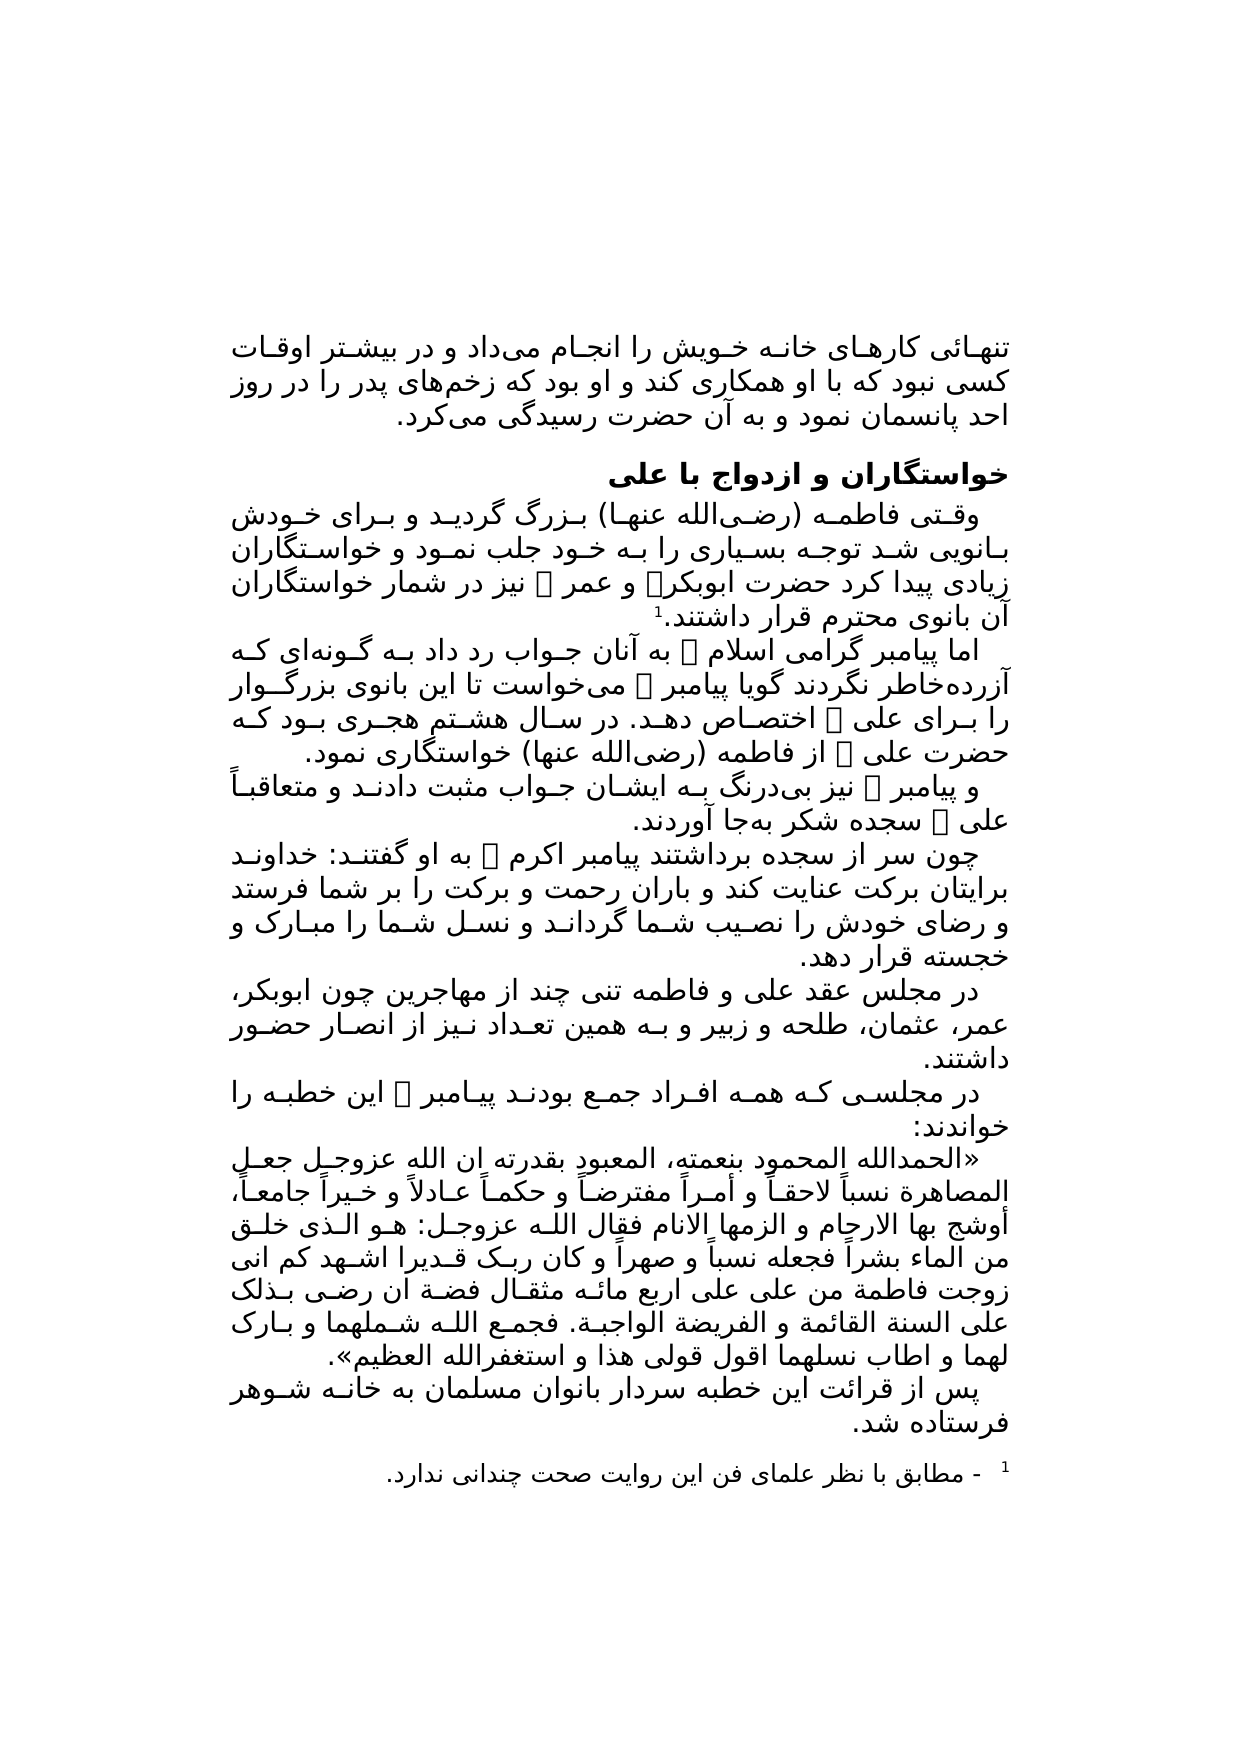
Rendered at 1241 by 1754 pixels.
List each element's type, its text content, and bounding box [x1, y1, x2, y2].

text در مجلسی که همه افراد جمع بودند پیامبر این خطبه را خواندند: [230, 1075, 1010, 1143]
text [230, 331, 1010, 432]
text اما پیامبر گرامی اسلام به آنان جواب رد داد به گونه‌ای که آزرده‌خاطر نگردند گویا پیامبر می‌خواست تا این بانوی بزرگوار را برای علی اختصاص دهد. در سال هشتم هجری بود که حضرت علی از فاطمه (رضی‌الله عنها) خواستگاری نمود. [230, 633, 1010, 769]
text پس از قرائت این خطبه سردار بانوان مسلمان به خانه شوهر فرستاده شد. [230, 1372, 1010, 1440]
text و پیامبر نیز بی‌درنگ به ایشان جواب مثبت دادند و متعاقباً علی سجده شکر به‌جا آوردند. [230, 769, 1010, 837]
text چون سر از سجده برداشتند پیامبر اکرم به او گفتند: خداوند برایتان برکت عنایت کند و باران رحمت و برکت را بر شما فرستد و رضای خودش را نصیب شما گرداند و نسل شما را مبارک و خجسته قرار دهد. [230, 837, 1010, 973]
text در مجلس عقد علی و فاطمه تنی چند از مهاجرین چون ابوبکر، عمر، عثمان، طلحه و زبیر و به همین تعداد نیز از انصار حضور داشتند. [230, 973, 1010, 1075]
text خواستگاران و ازدواج با علی [230, 457, 1010, 491]
text «الحمدالله المحمود بنعمته، المعبود بقدرته ان الله عزوجل جعل المصاهرة نسباً لاحقاً و أمراً مفترضاً و حکماً عادلاً و خیراً جامعاً، أوشج بها الارحام و الزمها الانام فقال الله عزوجل: هو الذی خلق من الماء بشراً فجعله نسباً و صهراً و کان ربک قدیرا اشهد کم انی زوجت فاطمة من علی علی اربع مائه مثقال فضة ان رضی بذلک علی السنة القائمة و الفریضة الواجبة. فجمع الله شملهما و بارک لهما و اطاب نسلهما اقول قولی هذا و استغفرالله العظیم». [230, 1143, 1010, 1372]
text وقتی فاطمه (رضی‌الله عنها) بزرگ گردید و برای خودش بانویی شد توجه بسیاری را به خود جلب نمود و خواستگاران زیادی پیدا کرد حضرت ابوبکر و عمر نیز در شمار خواستگاران آن بانوی محترم قرار داشتند. [230, 498, 1010, 633]
